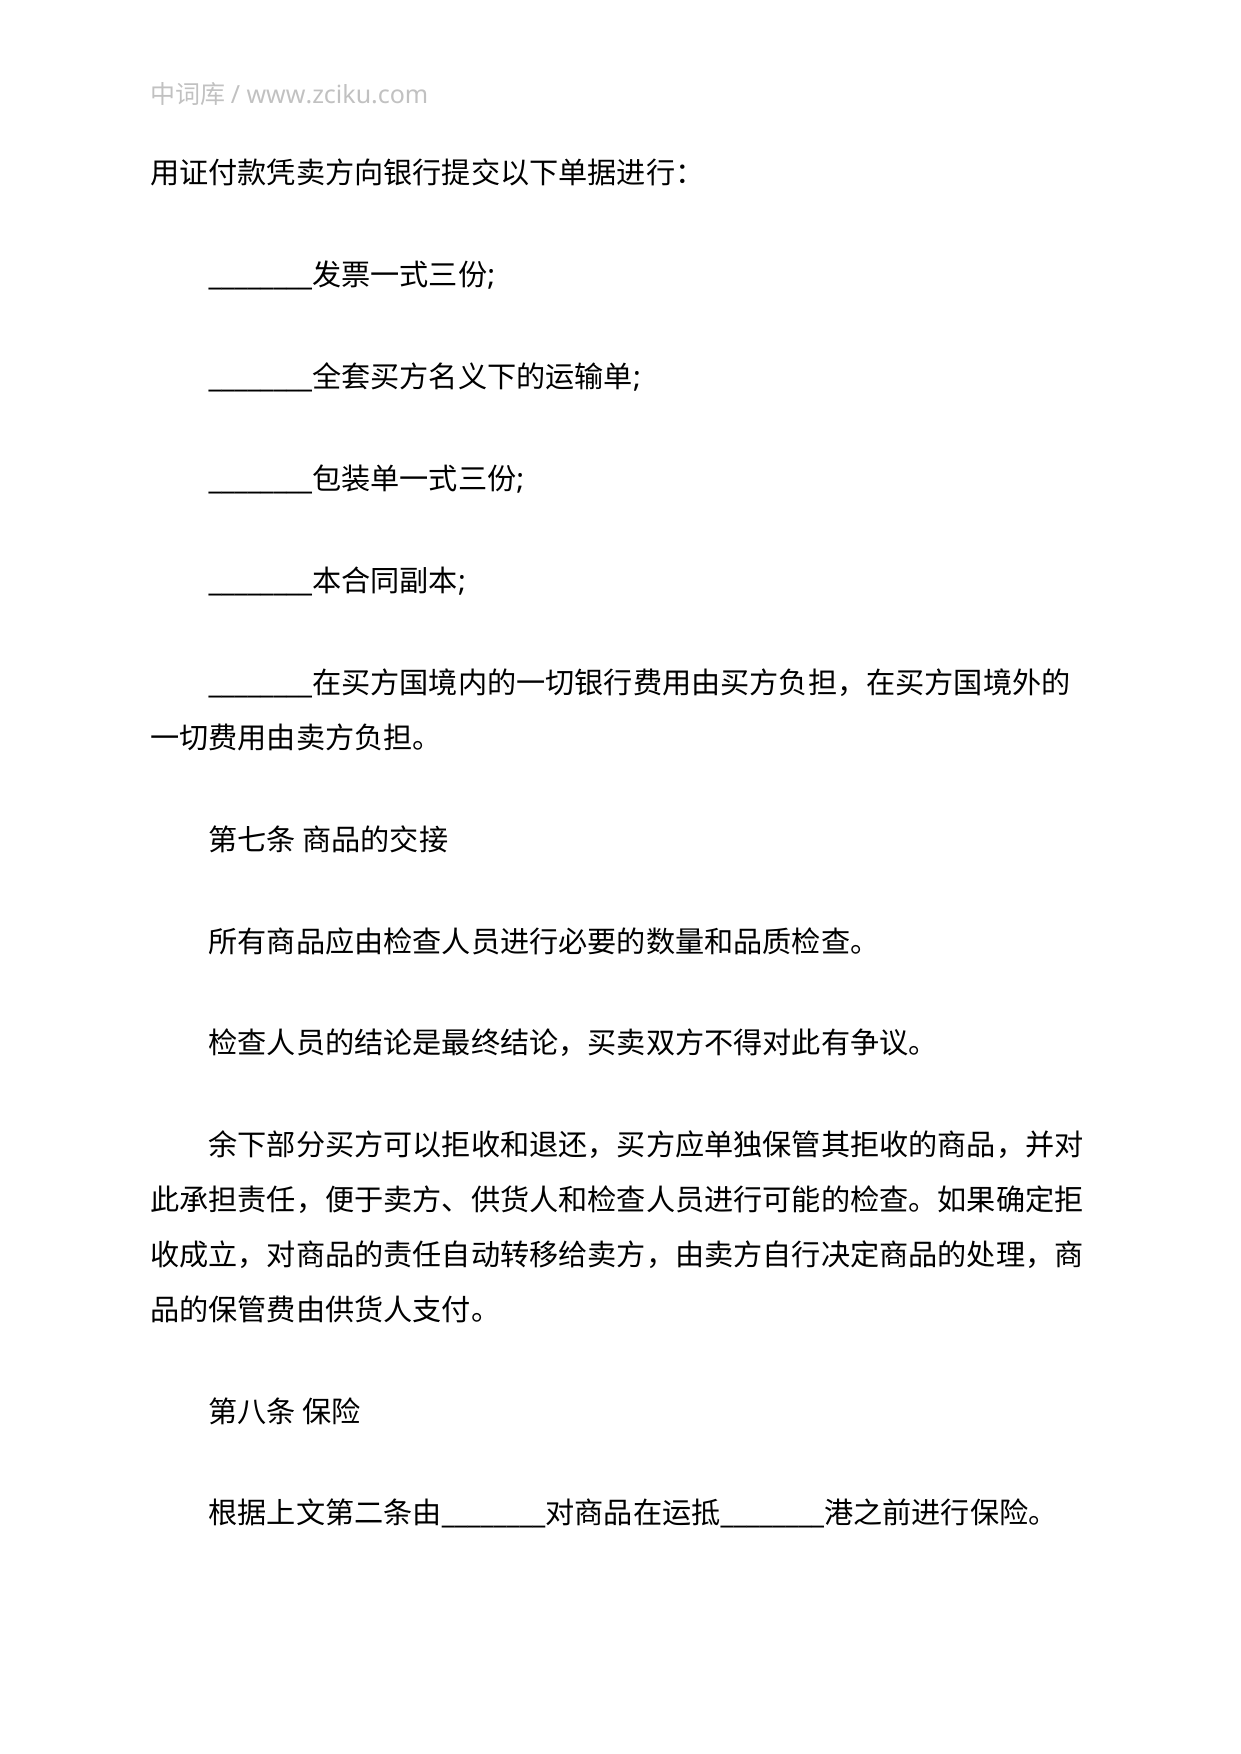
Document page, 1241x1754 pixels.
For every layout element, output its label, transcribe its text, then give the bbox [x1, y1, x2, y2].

text 检查人员的结论是最终结论，买卖双方不得对此有争议。 [150, 1020, 1090, 1062]
text 所有商品应由检查人员进行必要的数量和品质检查。 [150, 918, 1090, 961]
text ________本合同副本; [150, 558, 1090, 600]
text 第七条 商品的交接 [150, 816, 1090, 859]
text 第八条 保险 [150, 1388, 1090, 1431]
text 根据上文第二条由________对商品在运抵________港之前进行保险。 [150, 1490, 1090, 1532]
text 余下部分买方可以拒收和退还，买方应单独保管其拒收的商品，并对此承担责任，便于卖方、供货人和检查人员进行可能的检查。如果确定拒收成立，对商品的责任自动转移给卖方，由卖方自行决定商品的处理，商品的保管费由供货人支付。 [150, 1122, 1090, 1329]
text ________包装单一式三份; [150, 456, 1090, 498]
text ________全套买方名义下的运输单; [150, 354, 1090, 396]
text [150, 150, 1090, 192]
text ________发票一式三份; [150, 252, 1090, 294]
text ________在买方国境内的一切银行费用由买方负担，在买方国境外的一切费用由卖方负担。 [150, 660, 1090, 757]
